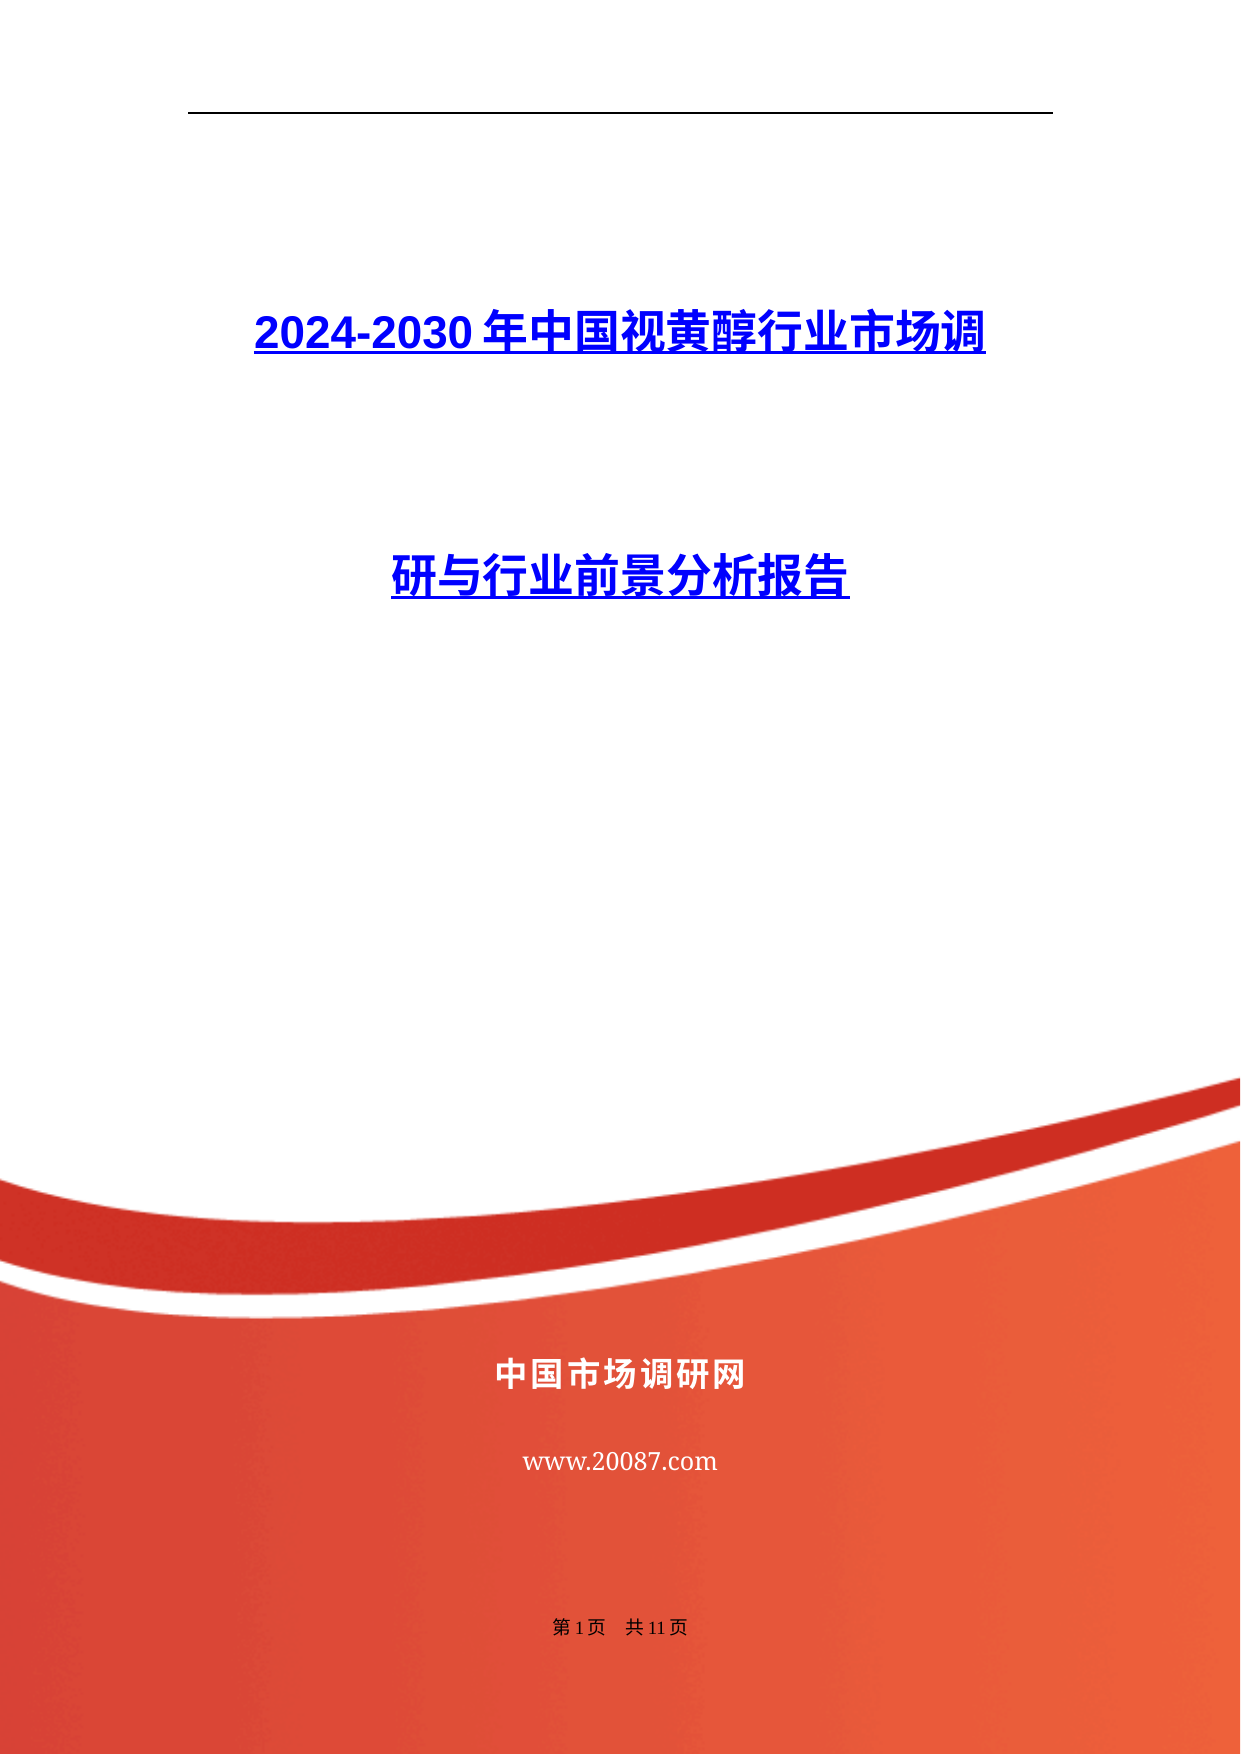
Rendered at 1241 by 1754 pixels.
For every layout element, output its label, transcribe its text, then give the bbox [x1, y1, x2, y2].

table_header 2024-2030年中国视黄醇行业市场调研与行业前景分析报告 [188, 207, 1053, 773]
subtitle 中国市场调研网 [187, 1339, 1053, 1404]
text www.20087.com [187, 1428, 1053, 1493]
picture [0, 1006, 1241, 1754]
